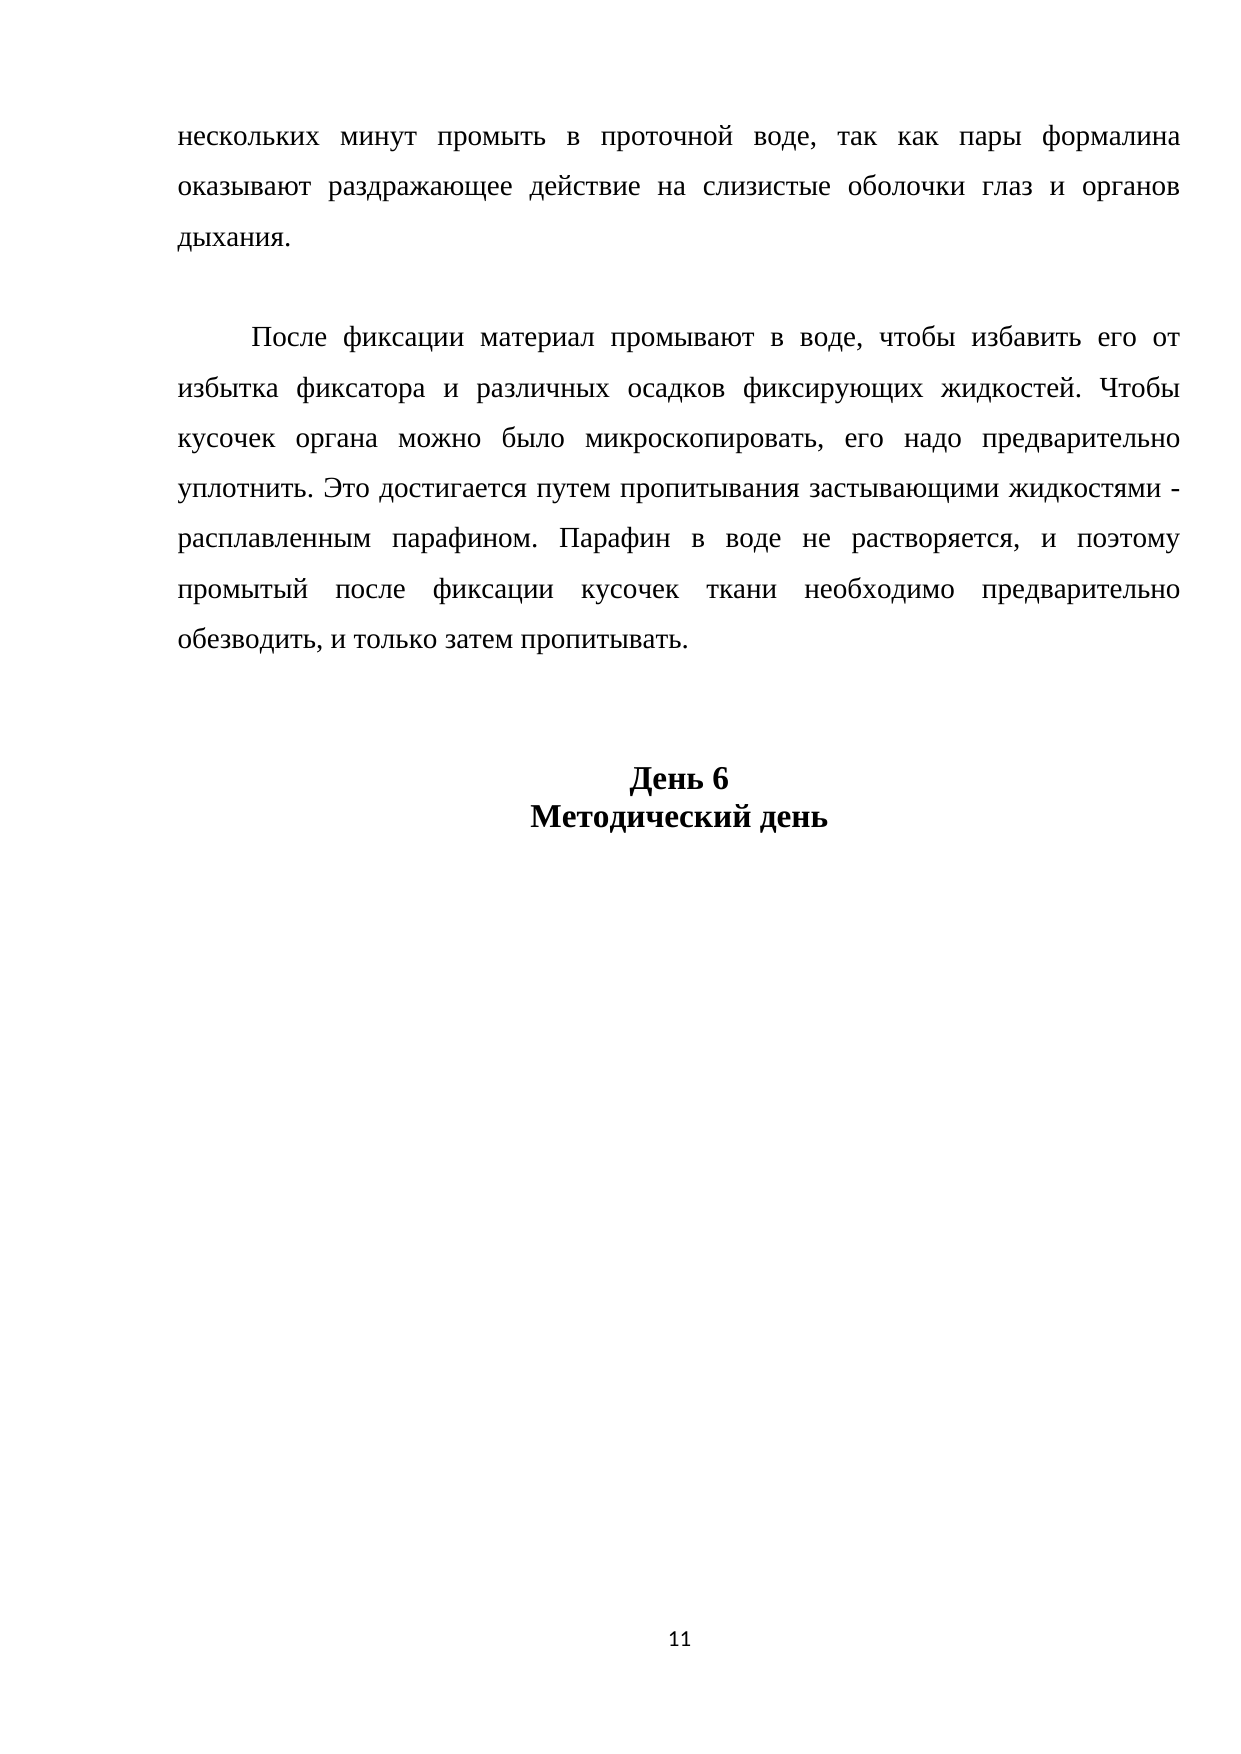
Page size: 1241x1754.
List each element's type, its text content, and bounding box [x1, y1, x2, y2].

subtitle Методический день [177, 796, 1181, 834]
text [177, 118, 1181, 252]
text После фиксации материал промывают в воде, чтобы избавить его от избытка фиксатора и различных осадков фиксирующих жидкостей. Чтобы кусочек органа можно было микроскопировать, его надо предварительно уплотнить. Это достигается путем пропитывания застывающими жидкостями - расплавленным парафином. Парафин в воде не растворяется, и поэтому промытый после фиксации кусочек ткани необходимо предварительно обезводить, и только затем пропитывать. [177, 319, 1181, 655]
subtitle День 6 [177, 758, 1181, 796]
